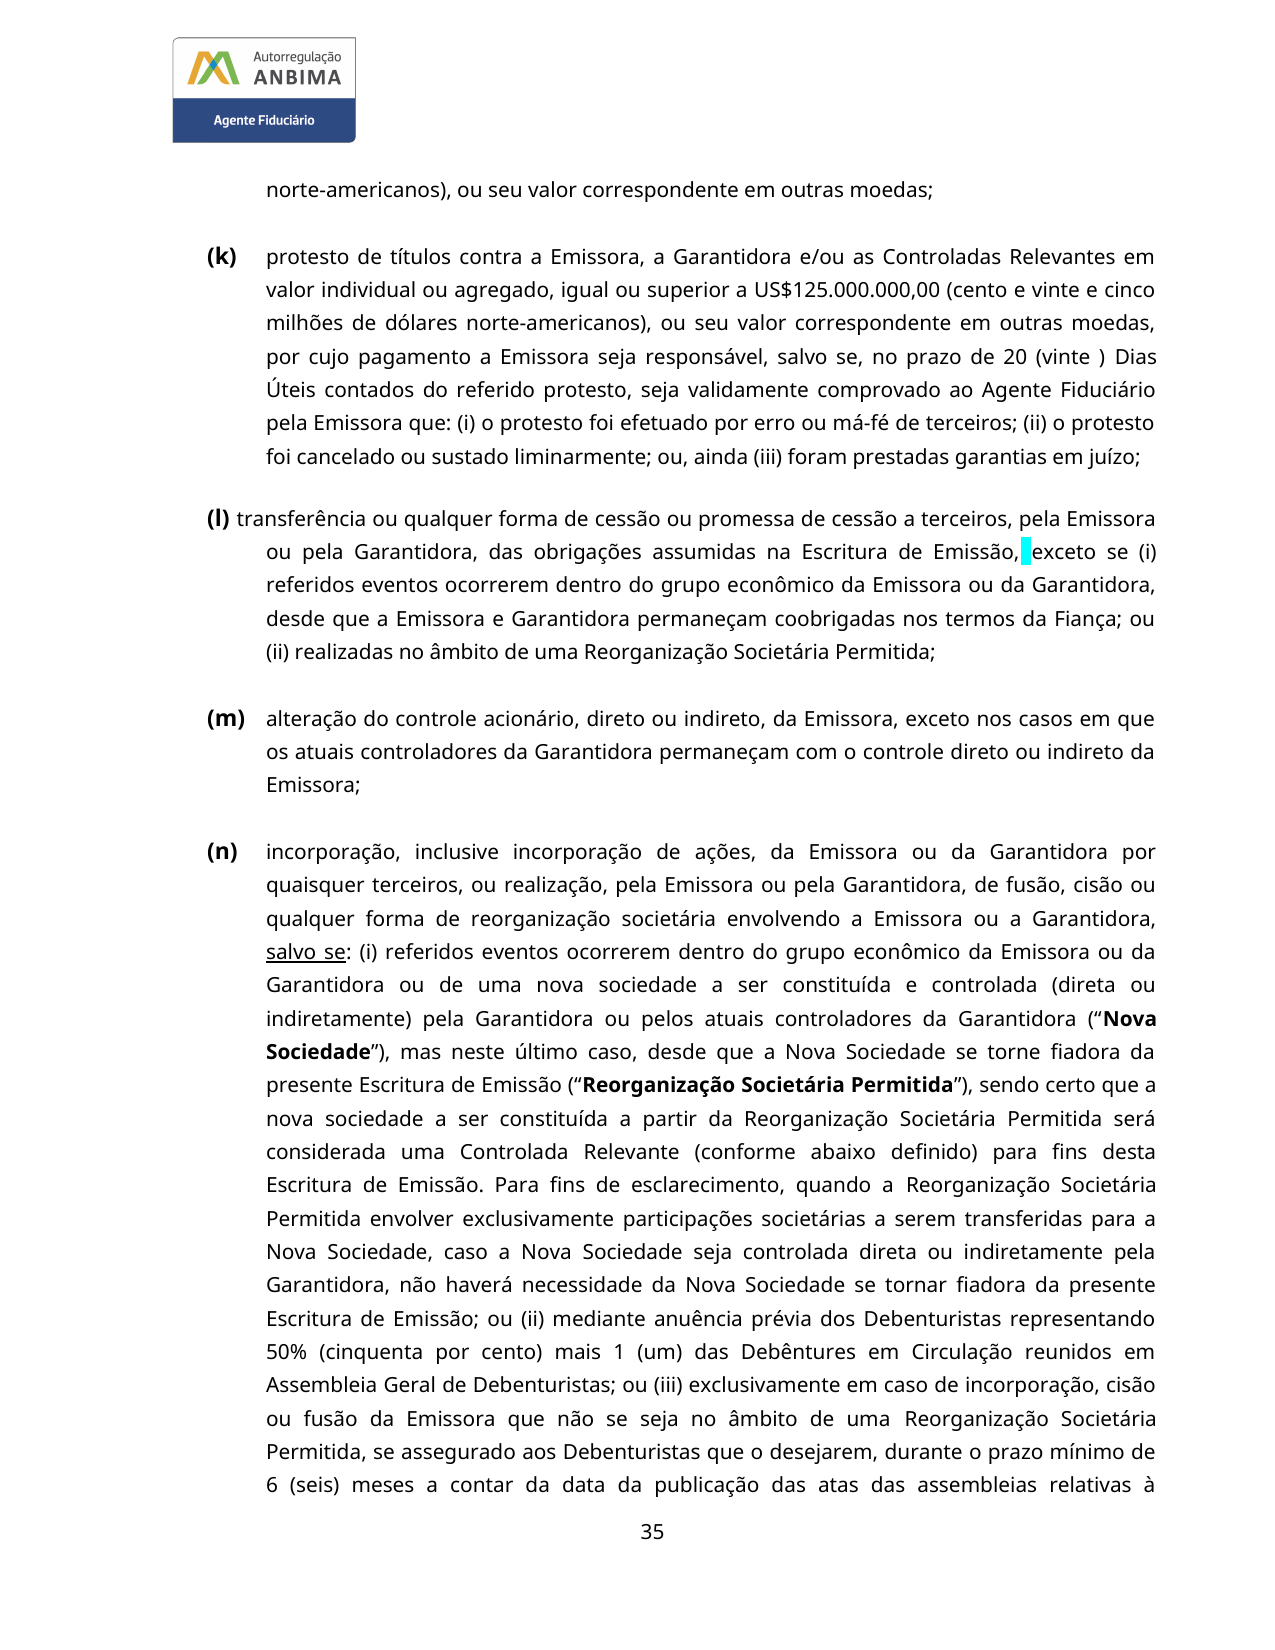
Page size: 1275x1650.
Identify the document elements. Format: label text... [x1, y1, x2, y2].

list alteração do controle acionário, direto ou indireto, da Emissora, exceto nos casos em que os atuais controladores da Garantidora permaneçam com o controle direto ou indireto da Emissora; [207, 699, 1157, 799]
list protesto de títulos contra a Emissora, a Garantidora e/ou as Controladas Relevantes em valor individual ou agregado, igual ou superior a US$125.000.000,00 (cento e vinte e cinco milhões de dólares norte-americanos), ou seu valor correspondente em outras moedas, por cujo pagamento a Emissora seja responsável, salvo se, no prazo de 20 (vinte ) Dias Úteis contados do referido protesto, seja validamente comprovado ao Agente Fiduciário pela Emissora que: (i) o protesto foi efetuado por erro ou má-fé de terceiros; (ii) o protesto foi cancelado ou sustado liminarmente; ou, ainda (iii) foram prestadas garantias em juízo; [207, 237, 1157, 471]
list transferência ou qualquer forma de cessão ou promessa de cessão a terceiros, pela Emissora ou pela Garantidora, das obrigações assumidas na Escritura de Emissão, exceto se (i) referidos eventos ocorrerem dentro do grupo econômico da Emissora ou da Garantidora, desde que a Emissora e Garantidora permaneçam coobrigadas nos termos da Fiança; ou (ii) realizadas no âmbito de uma Reorganização Societária Permitida; [207, 499, 1157, 666]
picture [172, 37, 356, 143]
